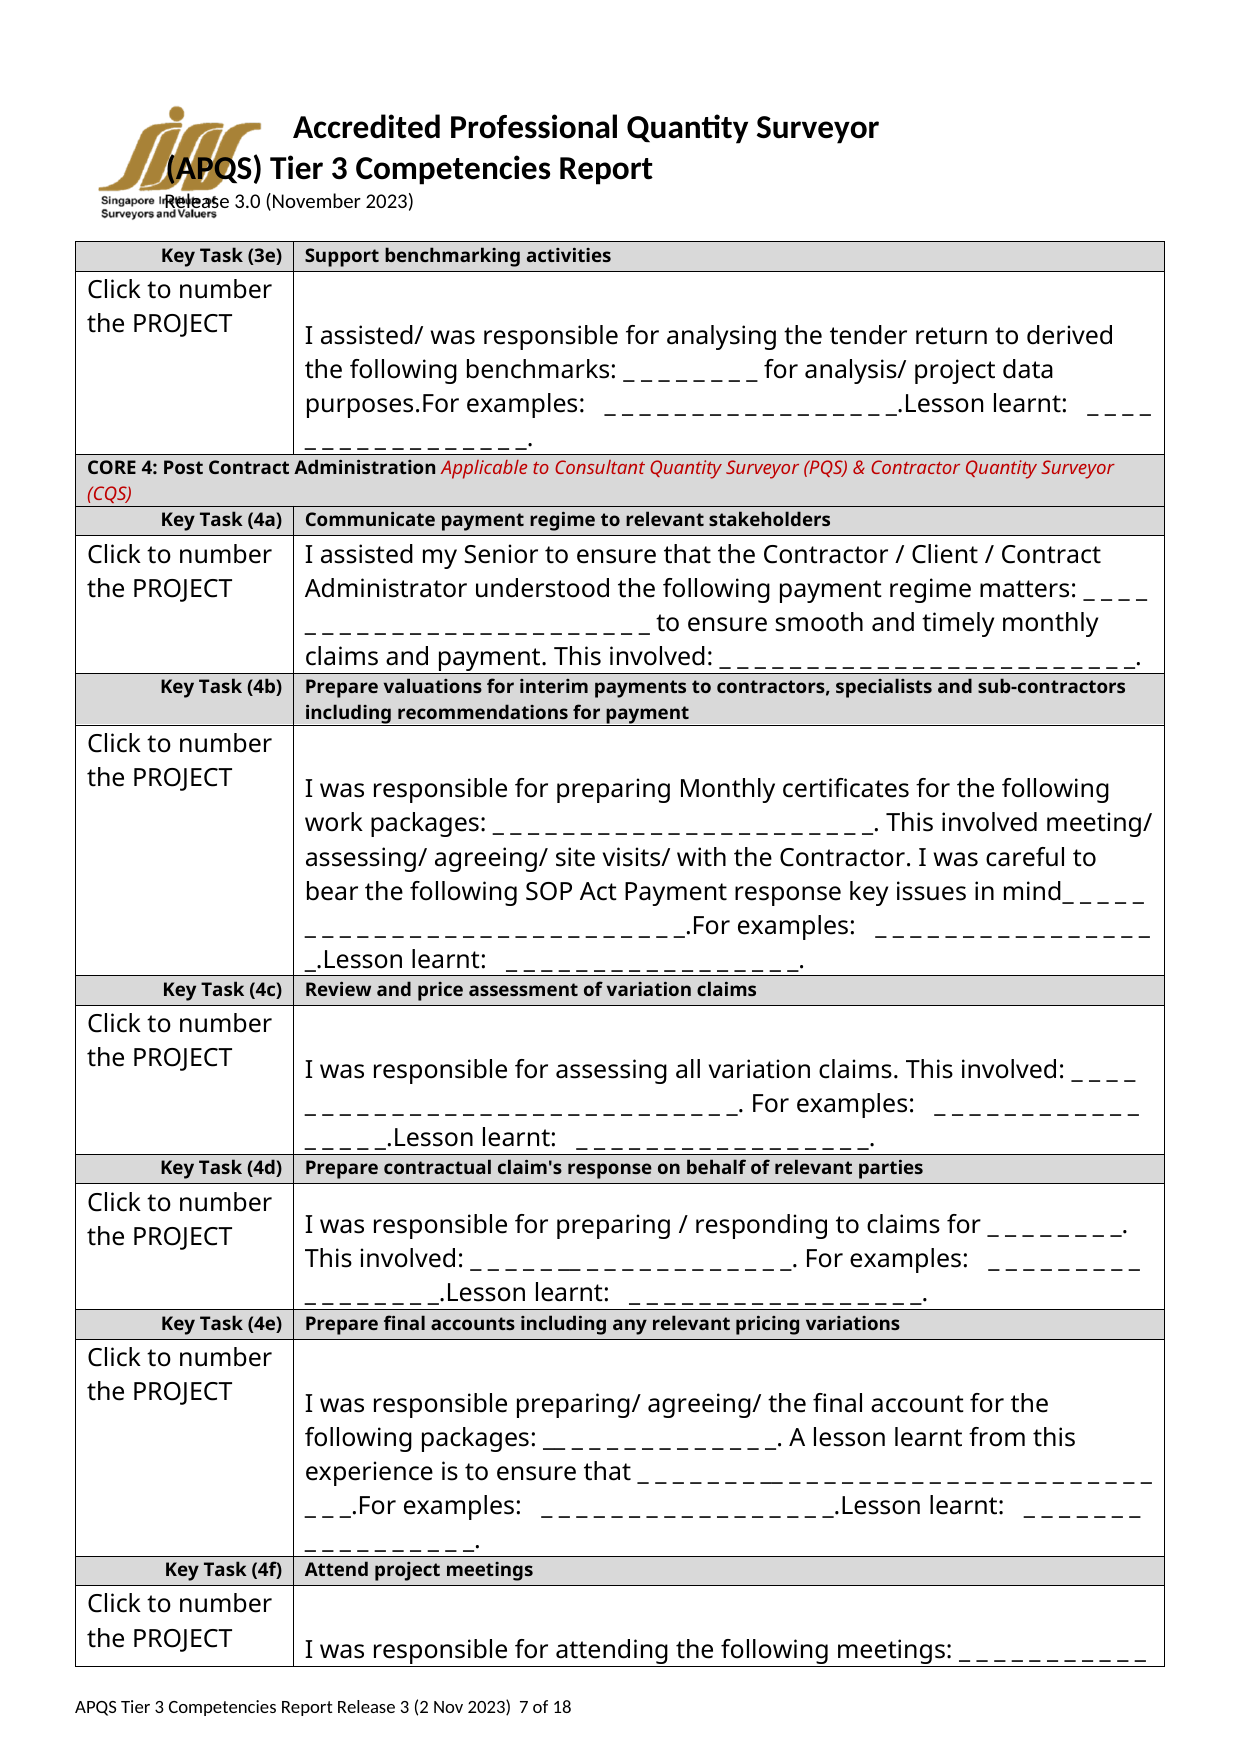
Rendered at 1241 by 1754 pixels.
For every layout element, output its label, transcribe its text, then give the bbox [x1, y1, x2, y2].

table_cell Key Task (4b) [76, 674, 293, 724]
table_cell CORE 4: Post Contract Administration Applicable to Consultant Quantity Surveyor (PQS) & Contractor Quantity Surveyor (CQS) [76, 455, 1164, 506]
table_cell Key Task (4f) [76, 1557, 293, 1585]
table_cell Review and price assessment of variation claims [294, 976, 1164, 1005]
table_cell Prepare valuations for interim payments to contractors, specialists and sub-contractors including recommendations for payment [294, 674, 1164, 724]
table_cell Key Task (4a) [76, 507, 293, 535]
table_cell Support benchmarking activities [294, 242, 1164, 271]
table_cell Attend project meetings [294, 1557, 1164, 1585]
table_cell Prepare contractual claim's response on behalf of relevant parties [294, 1155, 1164, 1183]
table_cell Prepare final accounts including any relevant pricing variations [294, 1310, 1164, 1339]
table_cell Communicate payment regime to relevant stakeholders [294, 507, 1164, 535]
table_cell Key Task (4e) [76, 1310, 293, 1339]
table_cell Key Task (3e) [76, 242, 293, 271]
table_cell Key Task (4c) [76, 976, 293, 1005]
picture [94, 103, 265, 228]
table_cell Key Task (4d) [76, 1155, 293, 1183]
